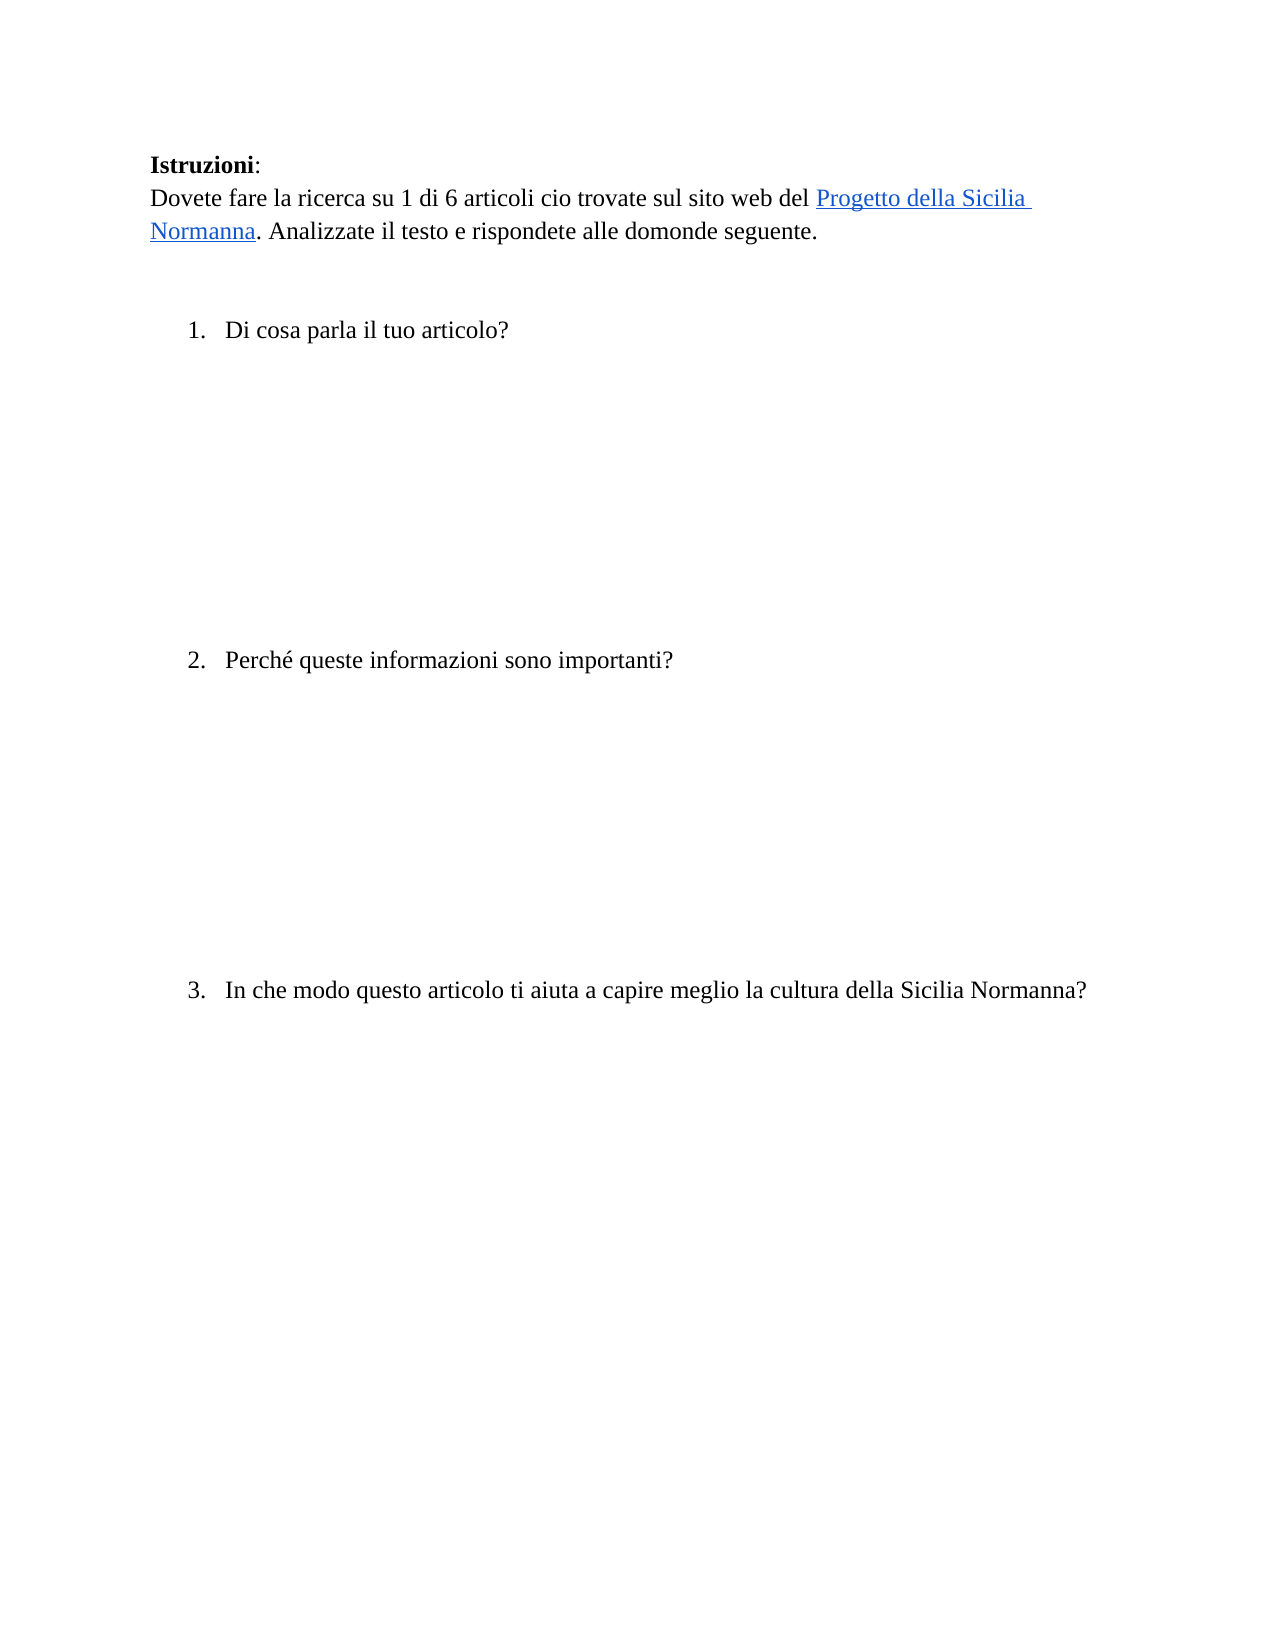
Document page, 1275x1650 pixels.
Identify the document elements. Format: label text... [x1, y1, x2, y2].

list Perché queste informazioni sono importanti? [187, 645, 1125, 674]
list Di cosa parla il tuo articolo? [187, 315, 1125, 344]
list In che modo questo articolo ti aiuta a capire meglio la cultura della Sicilia Normanna? [187, 976, 1125, 1004]
text Istruzioni: [150, 150, 1125, 179]
text Dovete fare la ricerca su 1 di 6 articoli cio trovate sul sito web del Progetto della Sicilia Normanna. Analizzate il testo e rispondete alle domonde seguente. [150, 183, 1125, 245]
